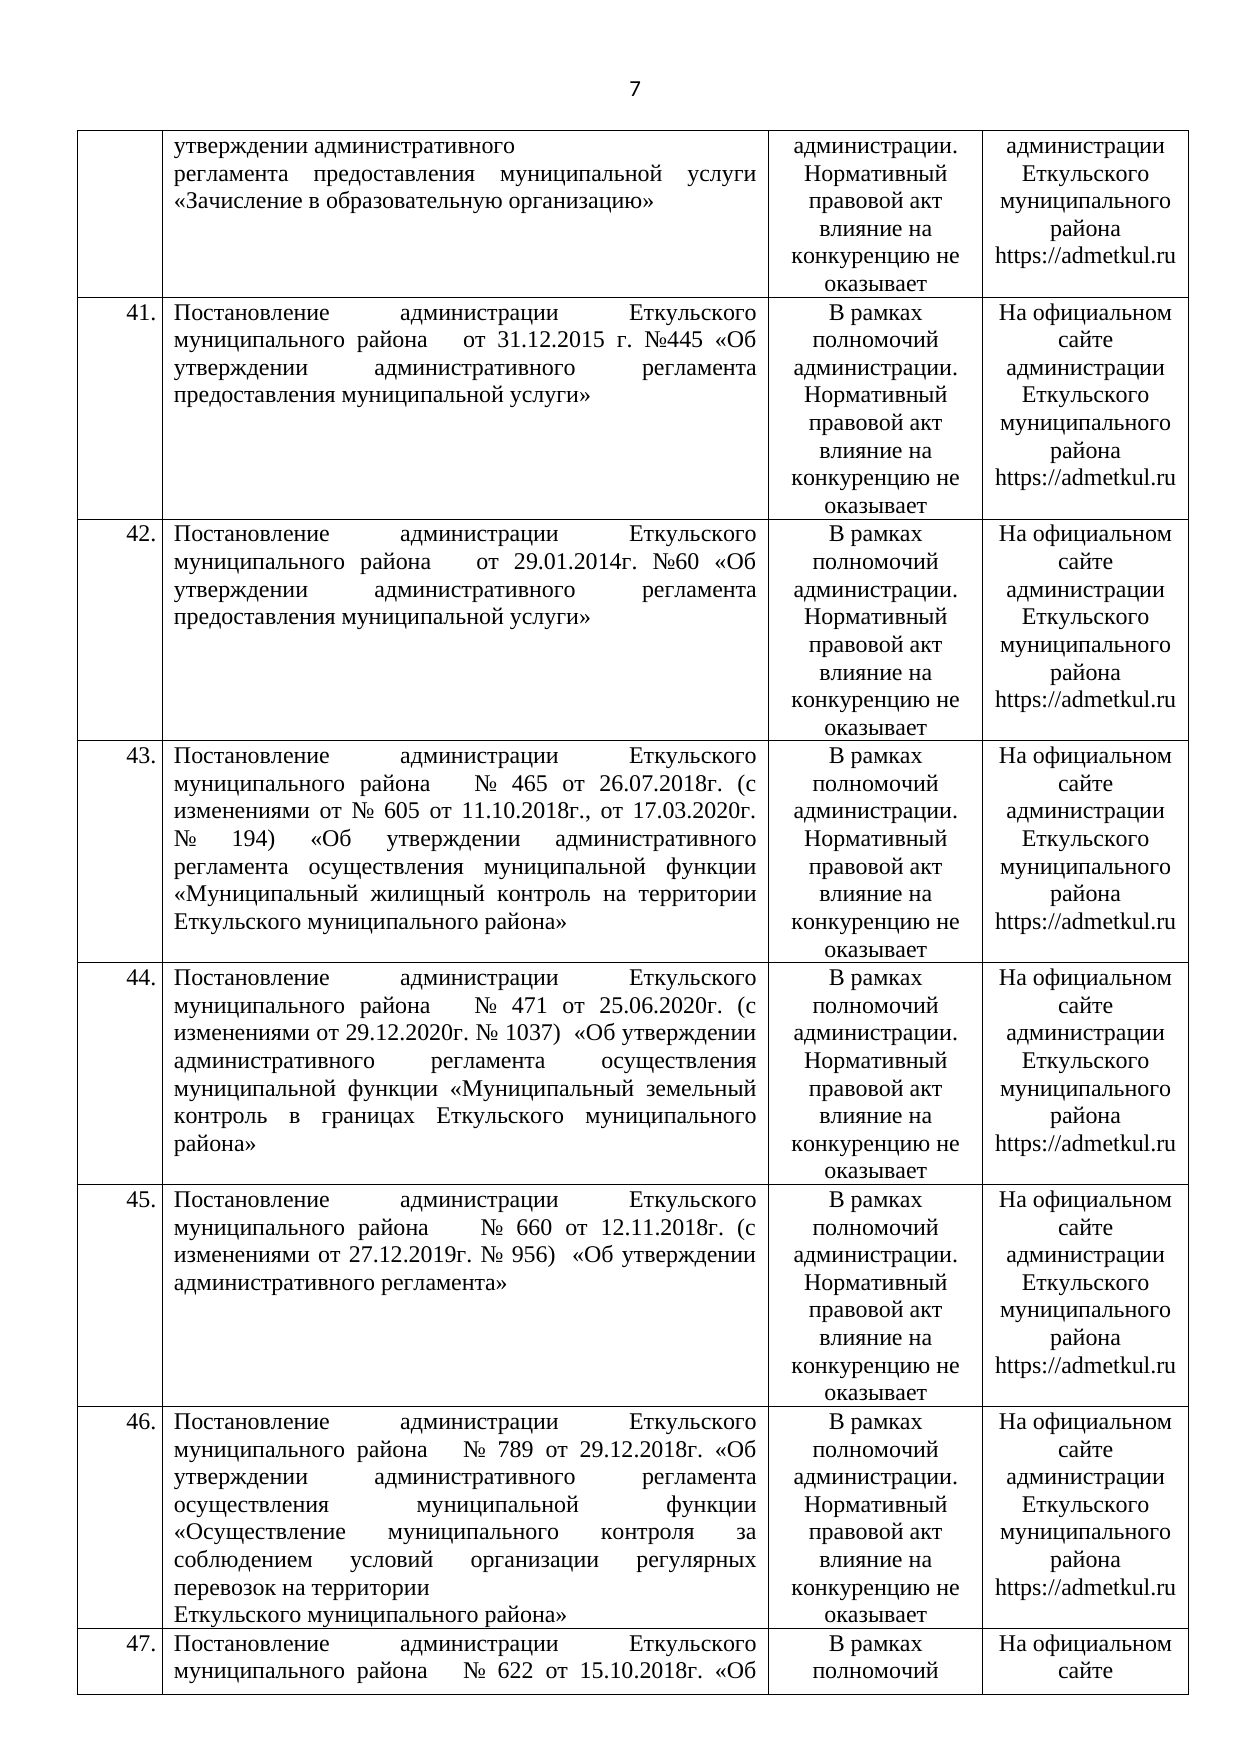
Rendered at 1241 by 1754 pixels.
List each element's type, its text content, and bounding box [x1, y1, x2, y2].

table_cell В рамках полномочий администрации. Нормативный правовой акт влияние на конкуренцию не оказывает [769, 1185, 982, 1406]
table_cell Постановление администрации Еткульского муниципального района от 29.01.2014г. №60 «Об утверждении административного регламента предоставления муниципальной услуги» [163, 520, 768, 740]
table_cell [769, 1629, 982, 1694]
table_cell На официальном сайте администрации Еткульского муниципального района https://admetkul.ru [983, 520, 1188, 740]
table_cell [769, 131, 982, 297]
table_cell [78, 741, 162, 962]
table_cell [983, 131, 1188, 297]
table_cell На официальном сайте администрации Еткульского муниципального района https://admetkul.ru [983, 963, 1188, 1184]
table_cell В рамках полномочий администрации. Нормативный правовой акт влияние на конкуренцию не оказывает [769, 741, 982, 962]
table_cell [78, 1629, 162, 1694]
table_cell На официальном сайте администрации Еткульского муниципального района https://admetkul.ru [983, 741, 1188, 962]
table_cell В рамках полномочий администрации. Нормативный правовой акт влияние на конкуренцию не оказывает [769, 520, 982, 740]
table_cell Постановление администрации Еткульского муниципального района № 465 от 26.07.2018г. (с изменениями от № 605 от 11.10.2018г., от 17.03.2020г. № 194) «Об утверждении административного регламента осуществления муниципальной функции «Муниципальный жилищный контроль на территории Еткульского муниципального района» [163, 741, 768, 962]
table_cell В рамках полномочий администрации. Нормативный правовой акт влияние на конкуренцию не оказывает [769, 298, 982, 518]
table_cell [78, 520, 162, 740]
table_cell Постановление администрации Еткульского муниципального района от 31.12.2015 г. №445 «Об утверждении административного регламента предоставления муниципальной услуги» [163, 298, 768, 518]
table_cell [78, 131, 162, 297]
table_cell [769, 1407, 982, 1628]
table_cell [78, 298, 162, 518]
table_cell На официальном сайте администрации Еткульского муниципального района https://admetkul.ru [983, 1185, 1188, 1406]
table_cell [163, 1629, 768, 1694]
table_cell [163, 131, 768, 297]
table_cell [78, 963, 162, 1184]
table_cell [78, 1185, 162, 1406]
table_cell Постановление администрации Еткульского муниципального района № 789 от 29.12.2018г. «Об утверждении административного регламента осуществления муниципальной функции «Осуществление муниципального контроля за соблюдением условий организации регулярных перевозок на территории Еткульского муниципального района» [163, 1407, 768, 1628]
table_cell Постановление администрации Еткульского муниципального района № 471 от 25.06.2020г. (с изменениями от 29.12.2020г. № 1037) «Об утверждении административного регламента осуществления муниципальной функции «Муниципальный земельный контроль в границах Еткульского муниципального района» [163, 963, 768, 1184]
table_cell [78, 1407, 162, 1628]
table_cell Постановление администрации Еткульского муниципального района № 660 от 12.11.2018г. (с изменениями от 27.12.2019г. № 956) «Об утверждении административного регламента» [163, 1185, 768, 1406]
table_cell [983, 1407, 1188, 1628]
table_cell На официальном сайте администрации Еткульского муниципального района https://admetkul.ru [983, 298, 1188, 518]
table_cell В рамках полномочий администрации. Нормативный правовой акт влияние на конкуренцию не оказывает [769, 963, 982, 1184]
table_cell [983, 1629, 1188, 1694]
